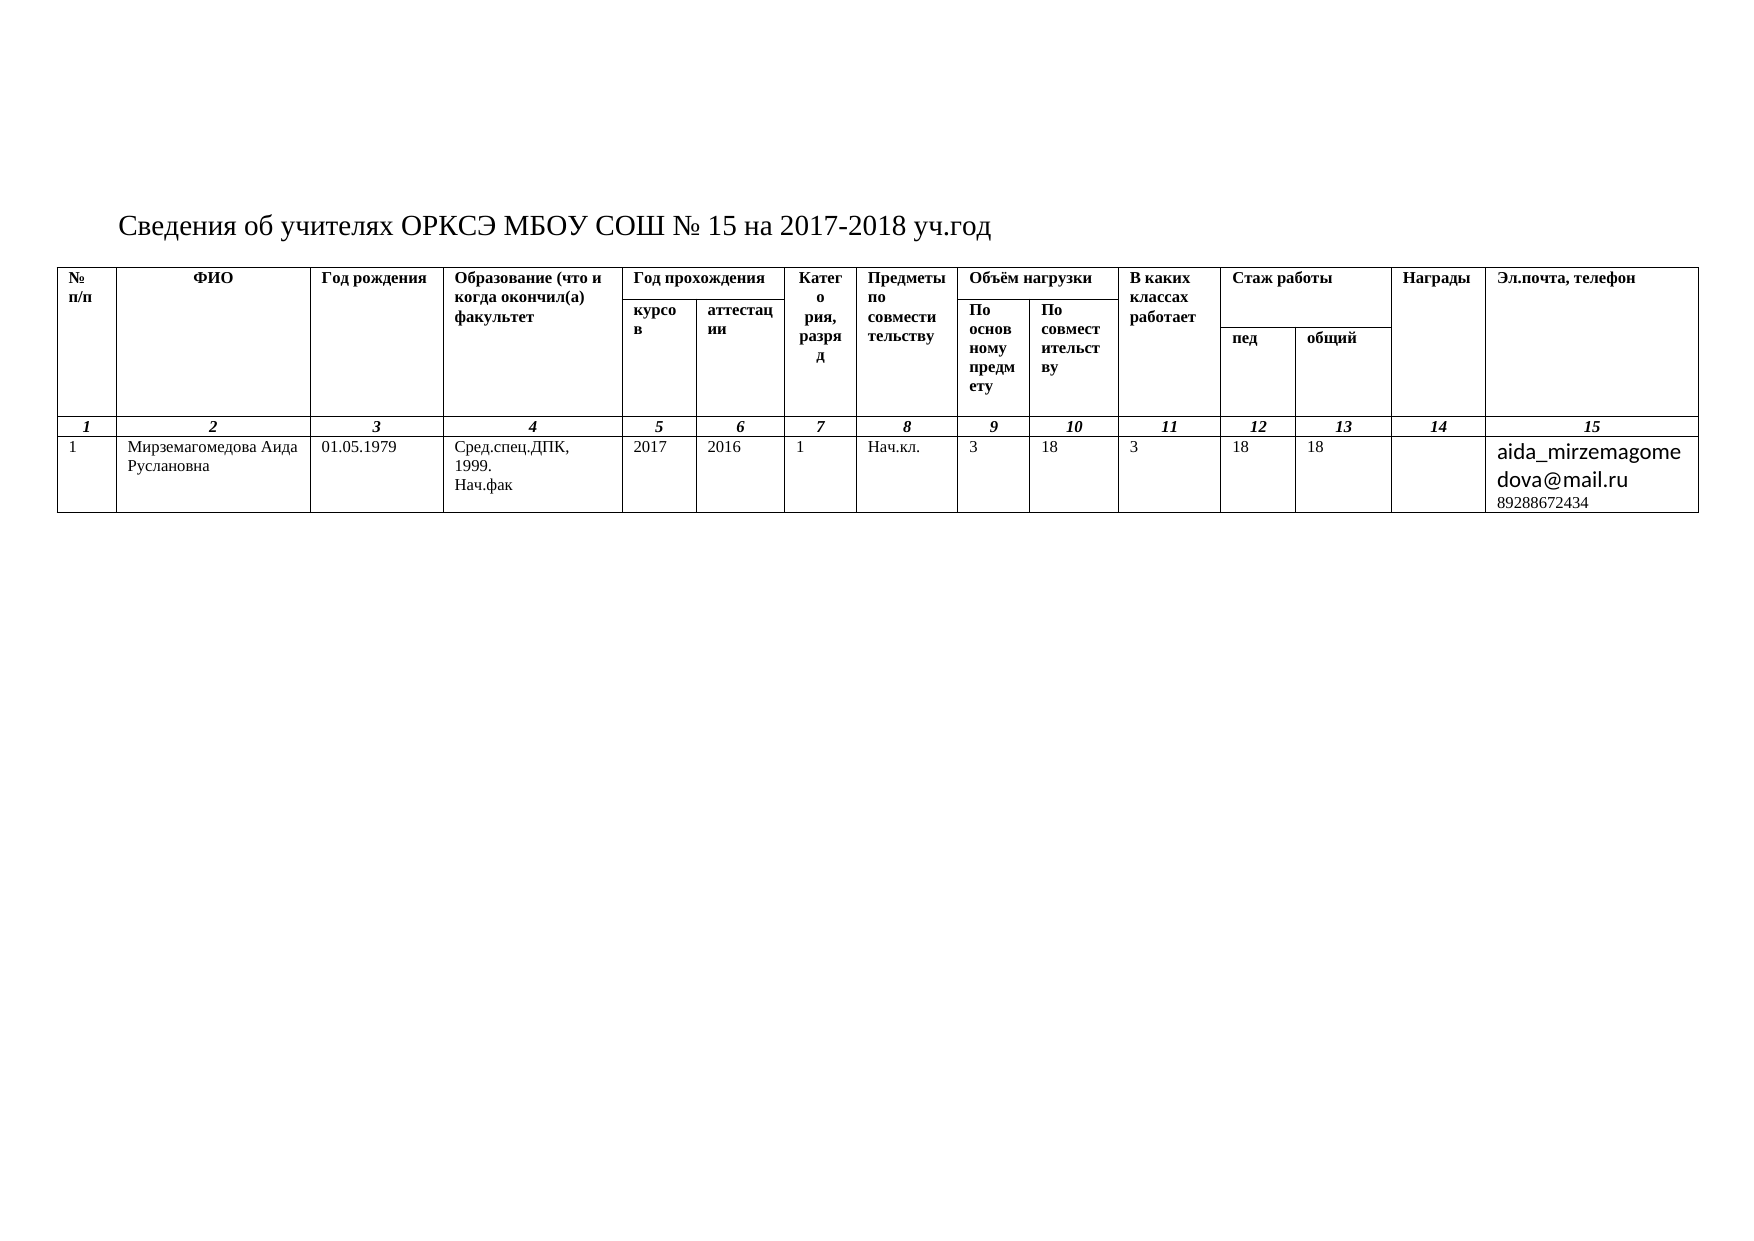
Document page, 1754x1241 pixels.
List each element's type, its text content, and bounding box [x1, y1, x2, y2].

table_header Стаж работы [1221, 268, 1391, 327]
table_cell курсов [623, 300, 696, 416]
table_header В каких классах работает [1119, 268, 1220, 416]
table_cell [958, 395, 1029, 416]
table_cell [1392, 437, 1485, 512]
table_cell 3 [958, 437, 1029, 512]
table_header Образование (что и когда окончил(а) факультет [444, 268, 622, 416]
table_cell 1 [785, 437, 856, 512]
table_cell 5 [623, 417, 696, 436]
table_cell Мирземагомедова Аида Руслановна [117, 437, 310, 512]
table_header Эл.почта, телефон [1486, 268, 1698, 416]
table_cell 1 [58, 437, 116, 512]
table_cell 14 [1392, 417, 1485, 436]
table_cell общий [1296, 328, 1391, 416]
table_cell 4 [444, 417, 622, 436]
table_cell 11 [1119, 417, 1220, 436]
table_cell 2017 [623, 437, 696, 512]
table_header № п/п [58, 268, 116, 416]
table_cell 13 [1296, 417, 1391, 436]
table_header Год рождения [311, 268, 443, 416]
table_cell 01.05.1979 [311, 437, 443, 512]
table_header ФИО [117, 268, 310, 416]
table_cell По совместительству [1030, 300, 1118, 395]
table_cell По основному предмету [958, 300, 1029, 395]
table_cell аттестации [697, 300, 784, 416]
text Сведения об учителях ОРКСЭ МБОУ СОШ № 15 на 2017-2018 уч.год [118, 208, 1636, 241]
table_cell 3 [1119, 437, 1220, 512]
table_cell 3 [311, 417, 443, 436]
table_cell 1 [58, 417, 116, 436]
table_header Награды [1392, 268, 1485, 416]
table_cell [1030, 395, 1118, 416]
table_cell Сред.спец.ДПК, 1999. Нач.фак [444, 437, 622, 512]
table_cell 7 [785, 417, 856, 436]
table_cell 6 [697, 417, 784, 436]
table_cell 18 [1030, 437, 1118, 512]
table_cell пед [1221, 328, 1295, 416]
table_header Предметы по совмести тельству [857, 268, 957, 416]
table_cell 8 [857, 417, 957, 436]
table_cell 2 [117, 417, 310, 436]
table_header Катего рия, разряд [785, 268, 856, 416]
table_cell 18 [1221, 437, 1295, 512]
table_cell 18 [1296, 437, 1391, 512]
table_header Объём нагрузки [958, 268, 1118, 298]
table_cell Нач.кл. [857, 437, 957, 512]
table_header Год прохождения [623, 268, 784, 298]
table_cell 2016 [697, 437, 784, 512]
table_cell 12 [1221, 417, 1295, 436]
table_cell 10 [1030, 417, 1118, 436]
table_cell 9 [958, 417, 1029, 436]
table_cell 15 [1486, 417, 1698, 436]
table_cell aida_mirzemagomedova@mail.ru 89288672434 [1486, 437, 1698, 512]
